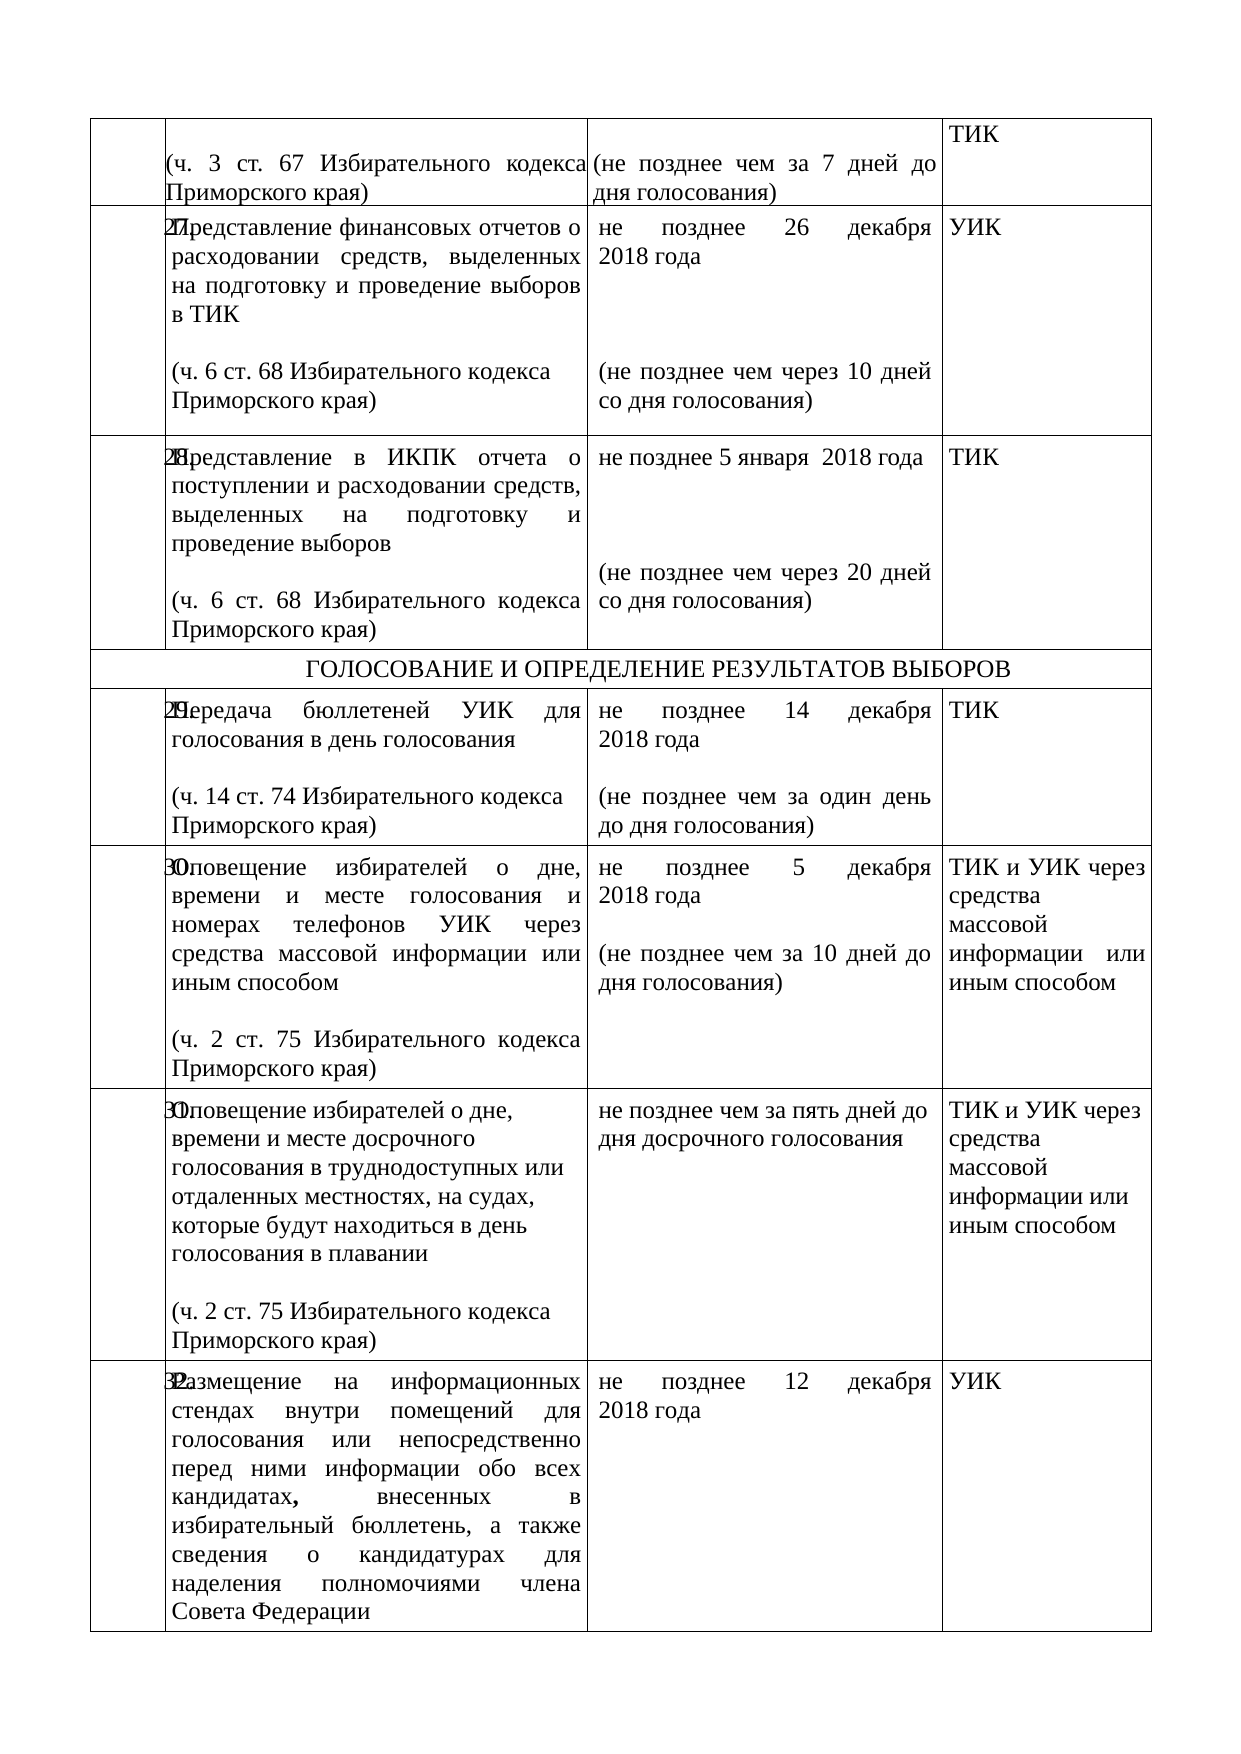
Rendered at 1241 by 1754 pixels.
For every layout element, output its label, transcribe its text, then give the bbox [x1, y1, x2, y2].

table_cell не позднее 26 декабря 2018 года (не позднее чем через 10 дней со дня голосования) [588, 206, 942, 434]
table_cell Представление финансовых отчетов о расходовании средств, выделенных на подготовку и проведение выборов в ТИК (ч. 6 ст. 68 Избирательного кодекса Приморского края) [166, 206, 587, 434]
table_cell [588, 119, 942, 205]
table_cell не позднее 14 декабря 2018 года (не позднее чем за один день до дня голосования) [588, 689, 942, 845]
table_cell ТИК [943, 689, 1151, 845]
table_cell Представление в ИКПК отчета о поступлении и расходовании средств, выделенных на подготовку и проведение выборов (ч. 6 ст. 68 Избирательного кодекса Приморского края) [166, 436, 587, 649]
table_cell соответствующая ТИК [943, 119, 1151, 205]
table_cell Передача бюллетеней УИК для голосования в день голосования (ч. 14 ст. 74 Избирательного кодекса Приморского края) [166, 689, 587, 845]
table_cell Оповещение избирателей о дне, времени и месте досрочного голосования в труднодоступных или отдаленных местностях, на судах, которые будут находиться в день голосования в плавании (ч. 2 ст. 75 Избирательного кодекса Приморского края) [166, 1089, 587, 1359]
table_cell УИК [943, 206, 1151, 434]
table_cell ТИК и УИК через средства массовой информации или иным способом [943, 846, 1151, 1088]
table_cell ГОЛОСОВАНИЕ И ОПРЕДЕЛЕНИЕ РЕЗУЛЬТАТОВ ВЫБОРОВ [91, 650, 1151, 688]
table_cell [91, 206, 165, 434]
table_cell УИК [943, 1361, 1151, 1631]
table_cell [91, 436, 165, 649]
table_cell Оповещение избирателей о дне, времени и месте голосования и номерах телефонов УИК через средства массовой информации или иным способом (ч. 2 ст. 75 Избирательного кодекса Приморского края) [166, 846, 587, 1088]
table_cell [166, 119, 587, 205]
table_cell ТИК [943, 436, 1151, 649]
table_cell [166, 1361, 587, 1631]
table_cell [588, 1361, 942, 1631]
table_cell [91, 1361, 165, 1631]
table_cell не позднее 5 января 2018 года (не позднее чем через 20 дней со дня голосования) [588, 436, 942, 649]
table_cell не позднее чем за пять дней до дня досрочного голосования [588, 1089, 942, 1359]
table_cell не позднее 5 декабря 2018 года (не позднее чем за 10 дней до дня голосования) [588, 846, 942, 1088]
table_cell ТИК и УИК через средства массовой информации или иным способом [943, 1089, 1151, 1359]
table_cell [91, 1089, 165, 1359]
table_cell [91, 846, 165, 1088]
table_cell [91, 689, 165, 845]
